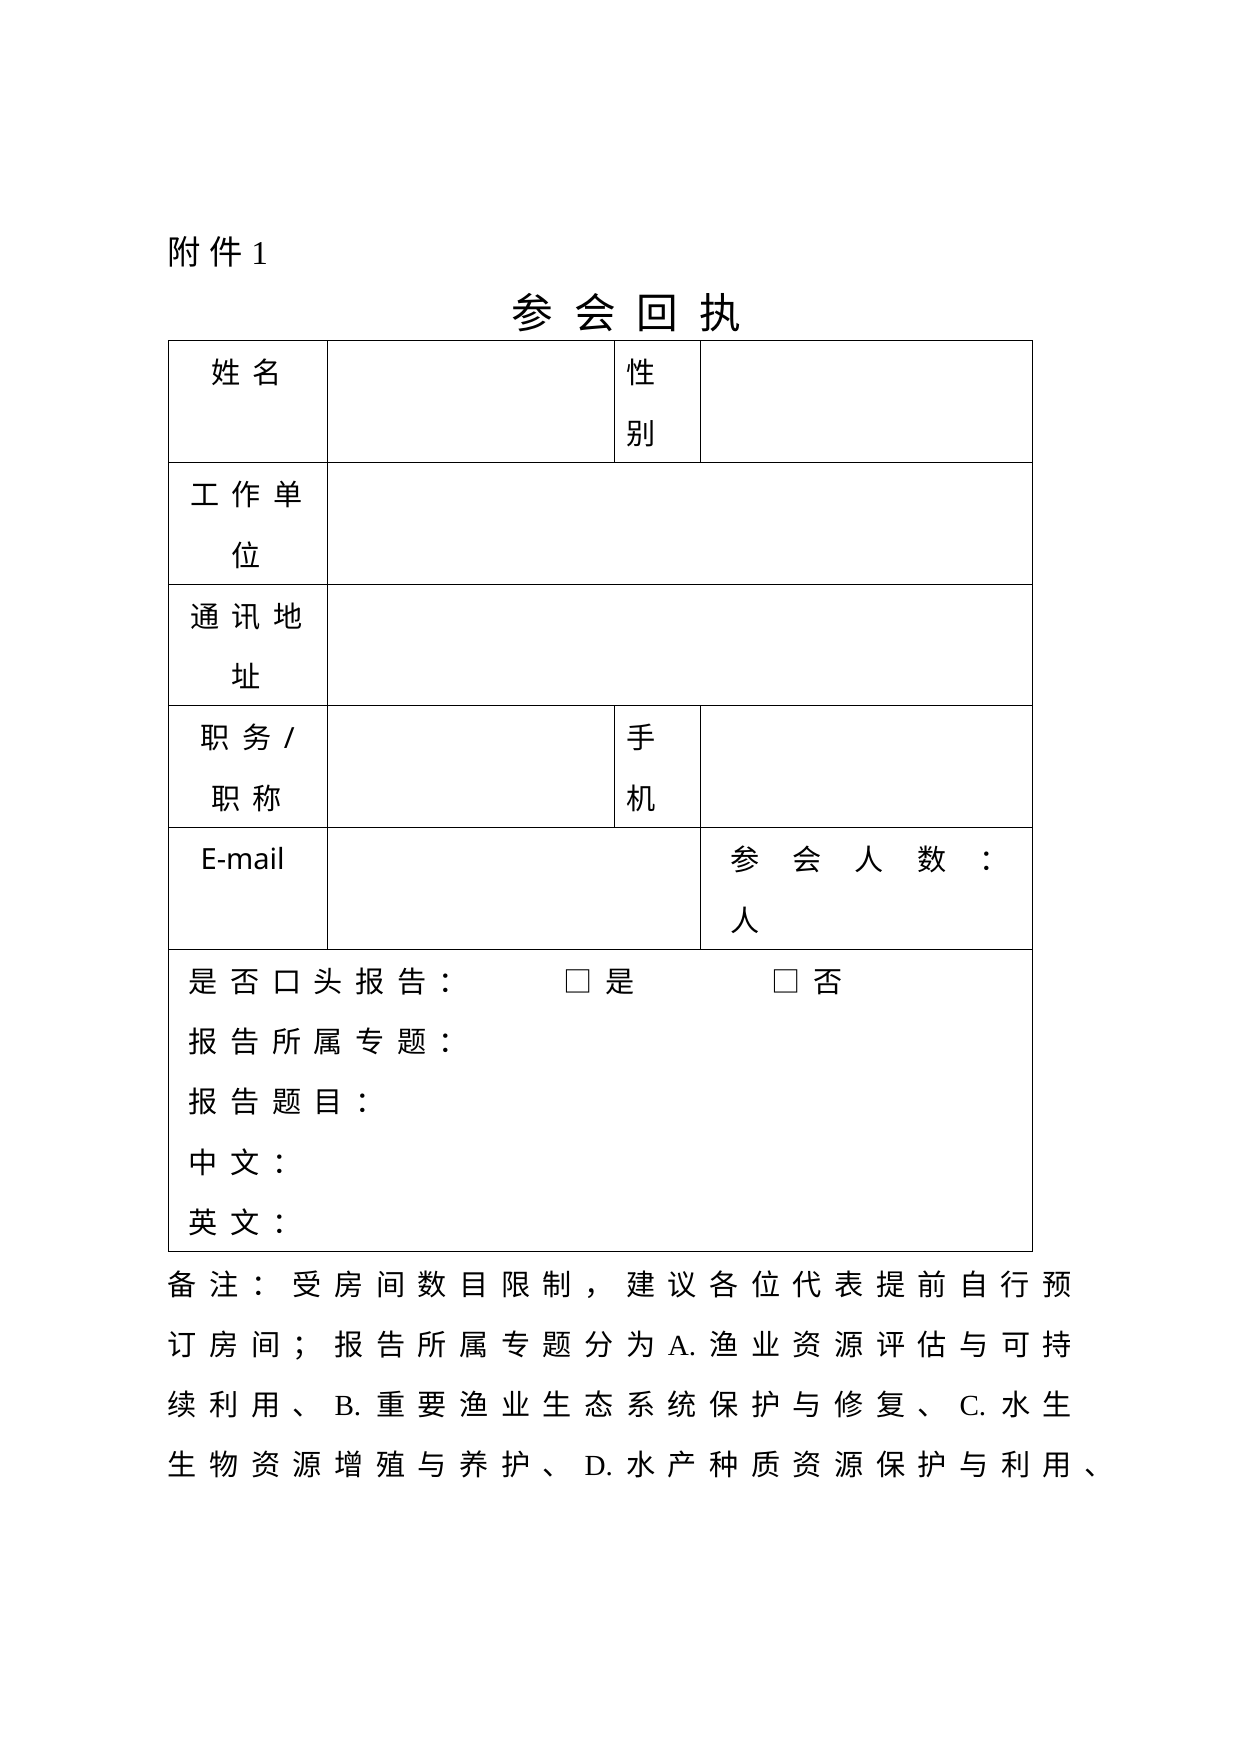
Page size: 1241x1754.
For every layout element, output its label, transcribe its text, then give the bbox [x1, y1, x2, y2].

table_cell [328, 463, 1032, 583]
table_cell 通讯地址 [169, 585, 327, 705]
table_cell [328, 706, 614, 827]
table_cell [328, 828, 700, 948]
table_header [701, 341, 1032, 462]
table_cell 职务/职称 [169, 706, 327, 827]
text 参 会 回 执 [168, 280, 1084, 340]
table_cell 手机 [615, 706, 700, 827]
table_header 姓名 [169, 341, 327, 462]
table_header [328, 341, 614, 462]
text 附件1 [168, 219, 1084, 280]
table_cell E-mail [169, 828, 327, 948]
table_cell 参会人数： 人 [701, 828, 1032, 948]
table_cell 工作单位 [169, 463, 327, 583]
table_cell 是否口头报告： □是 □否 报告所属专题： 报告题目： 中文： 英文： [169, 950, 1032, 1251]
table_header 性别 [615, 341, 700, 462]
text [168, 1252, 1084, 1493]
table_cell [328, 585, 1032, 705]
table_cell [701, 706, 1032, 827]
